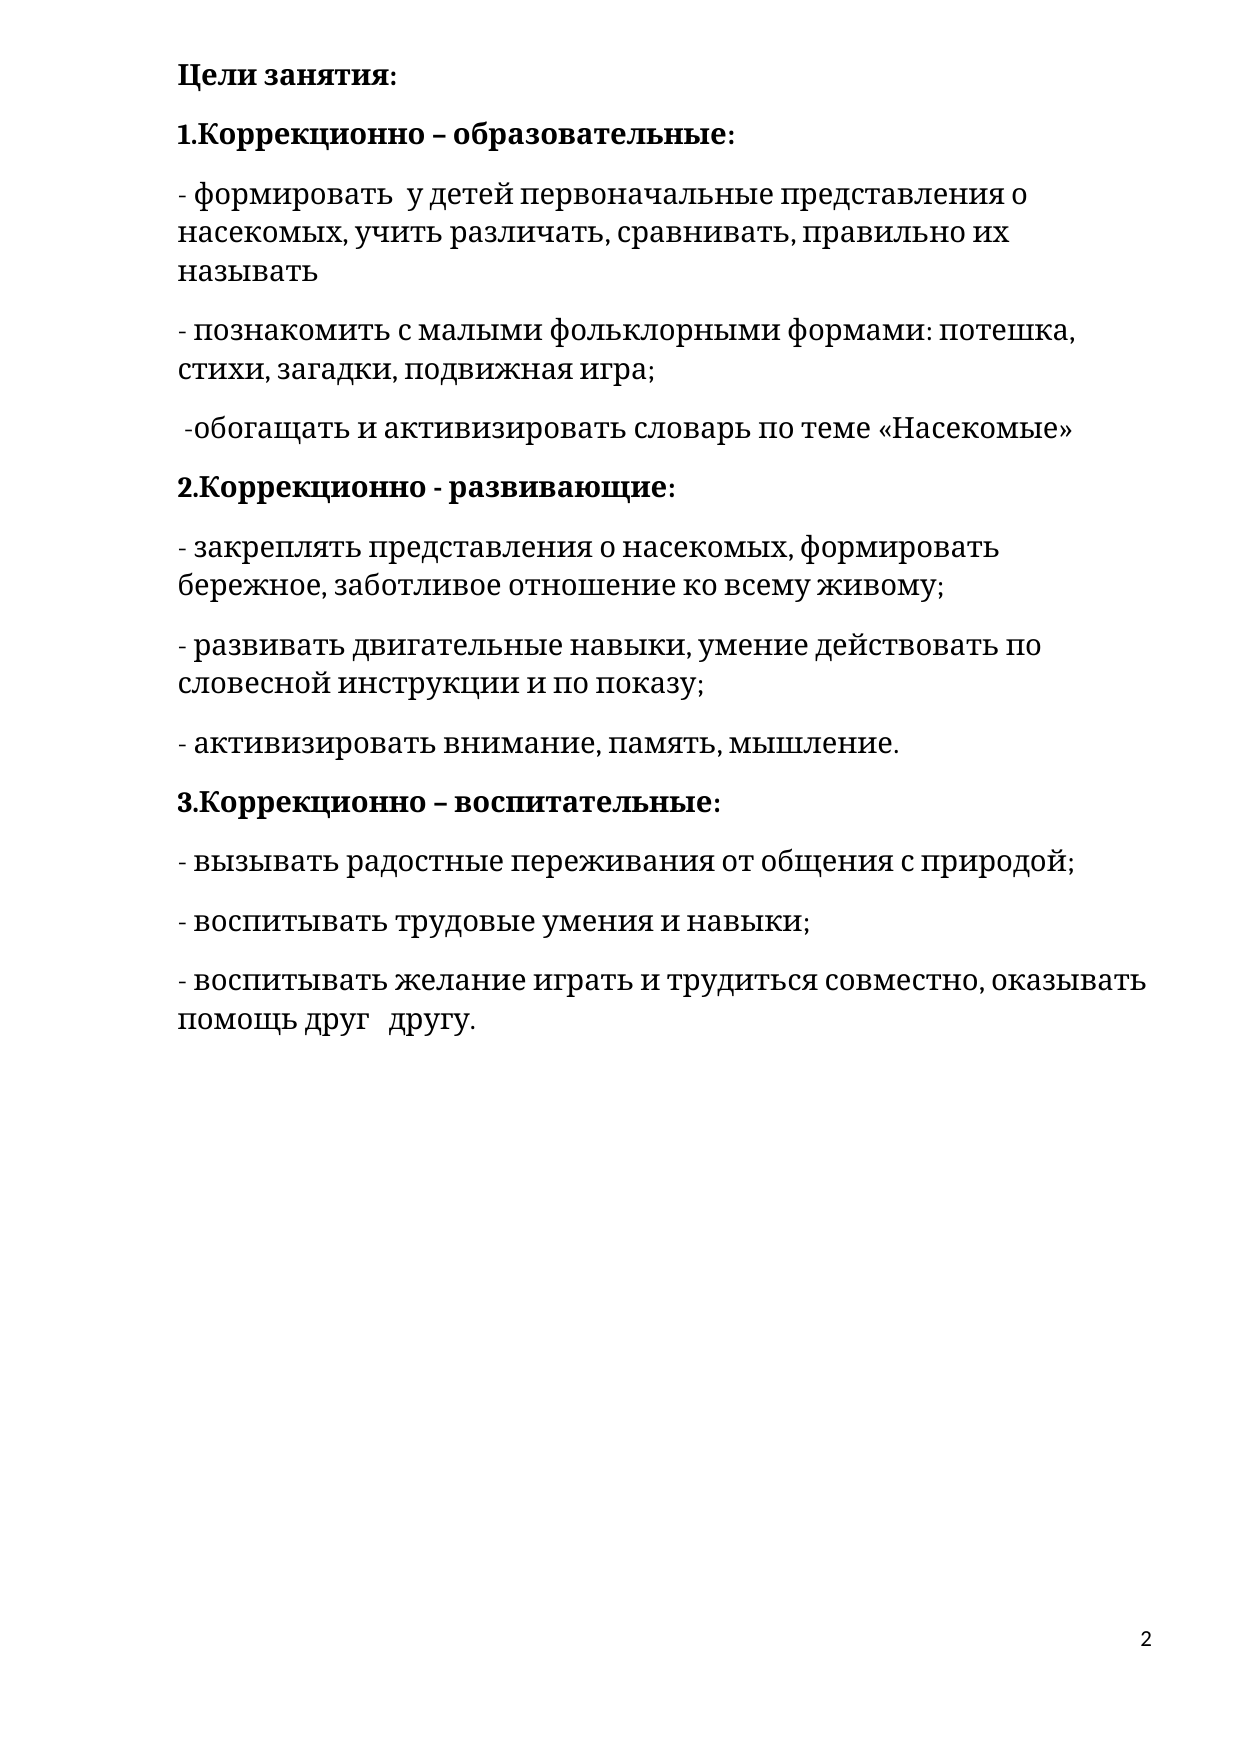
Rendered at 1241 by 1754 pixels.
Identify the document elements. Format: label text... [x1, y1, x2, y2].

text - активизировать внимание, память, мышление. [177, 727, 1152, 760]
text - воспитывать желание играть и трудиться совместно, оказывать помощь друг другу. [177, 964, 1152, 1036]
text - формировать у детей первоначальные представления о насекомых, учить различать, сравнивать, правильно их называть [177, 178, 1152, 288]
text - закреплять представления о насекомых, формировать бережное, заботливое отношение ко всему живому; [177, 531, 1152, 603]
text 2.Коррекционно - развивающие: [177, 472, 1152, 505]
text - познакомить с малыми фольклорными формами: потешка, стихи, загадки, подвижная игра; [177, 314, 1152, 386]
text 1.Коррекционно – образовательные: [177, 118, 1152, 152]
text -обогащать и активизировать словарь по теме «Насекомые» [177, 412, 1152, 446]
text - вызывать радостные переживания от общения с природой; [177, 846, 1152, 879]
text Цели занятия: [177, 59, 1152, 93]
text - развивать двигательные навыки, умение действовать по словесной инструкции и по показу; [177, 629, 1152, 701]
text - воспитывать трудовые умения и навыки; [177, 905, 1152, 938]
text 3.Коррекционно – воспитательные: [177, 786, 1152, 820]
